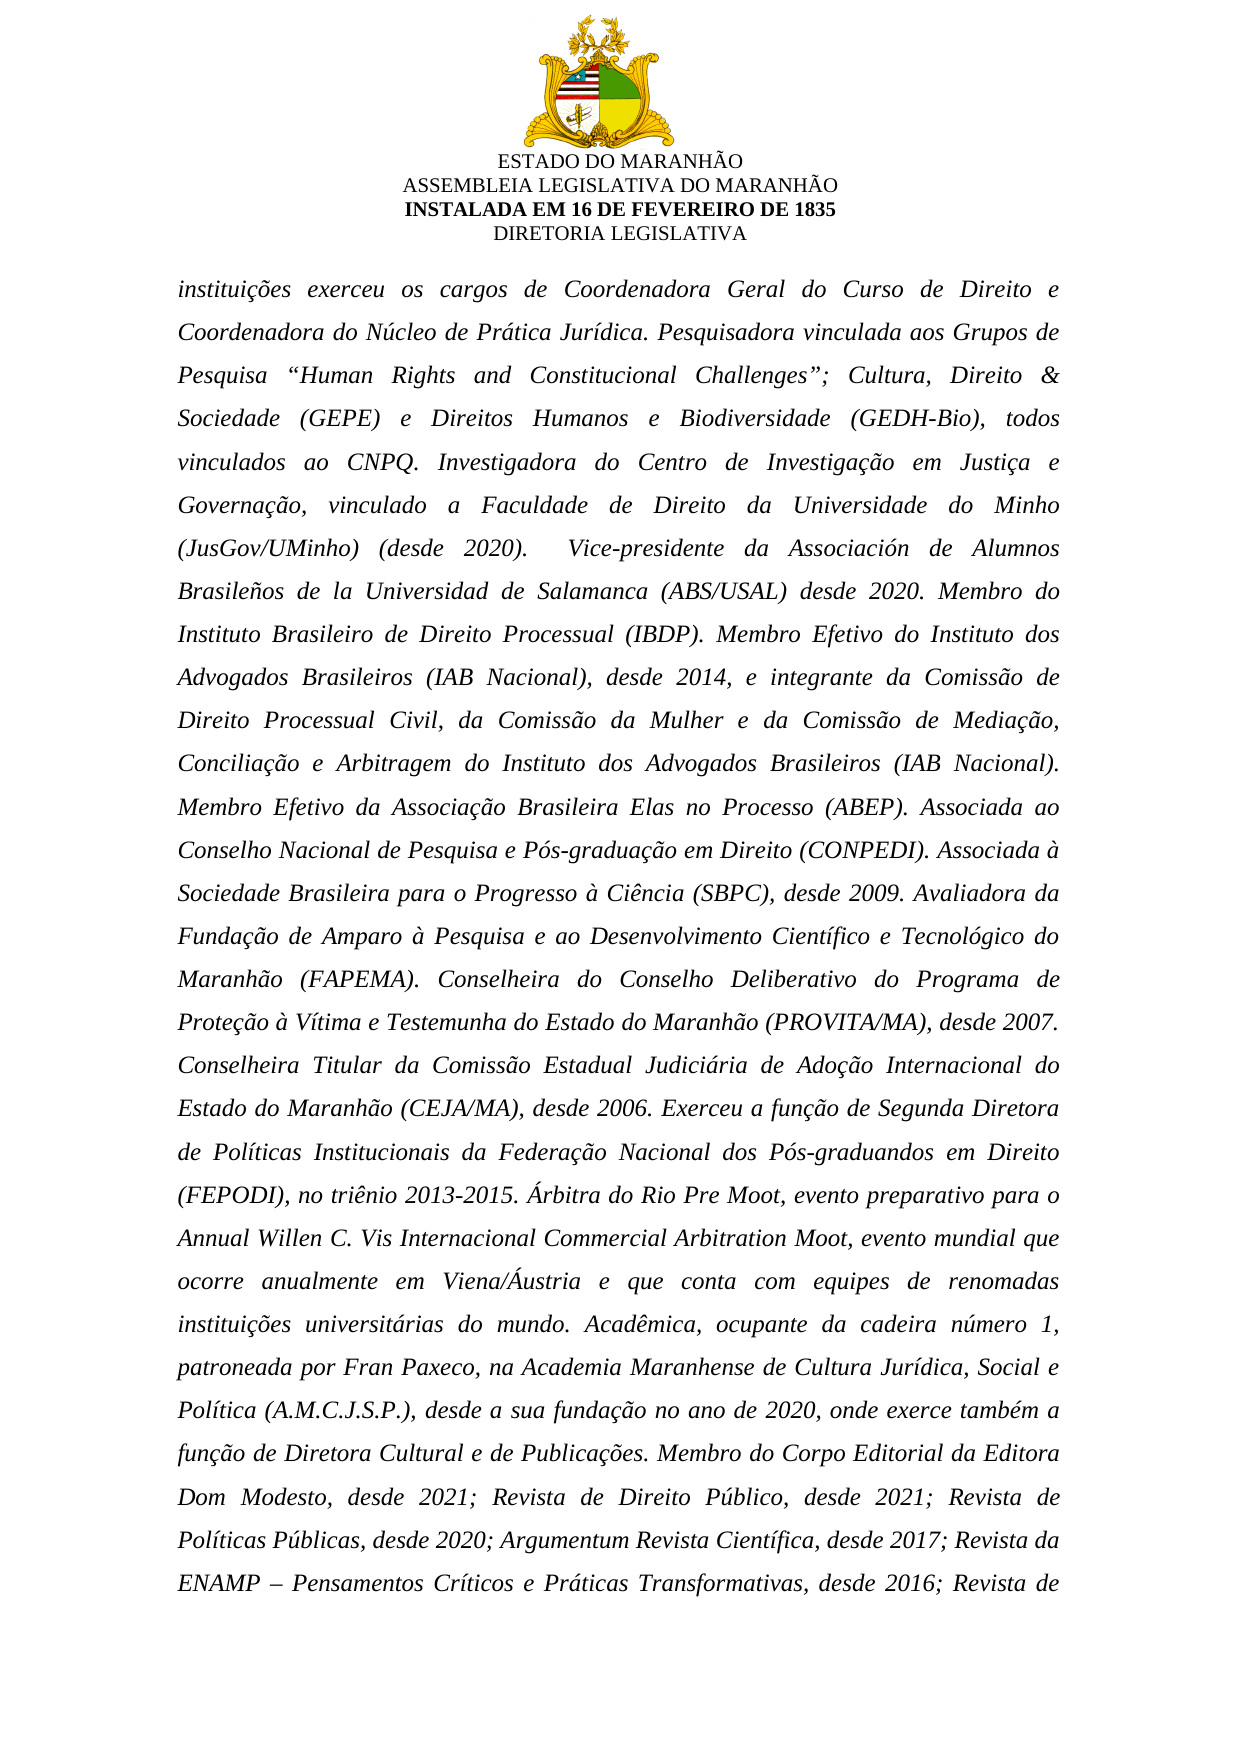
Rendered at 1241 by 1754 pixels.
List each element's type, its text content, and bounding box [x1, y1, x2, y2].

picture [523, 14, 680, 150]
